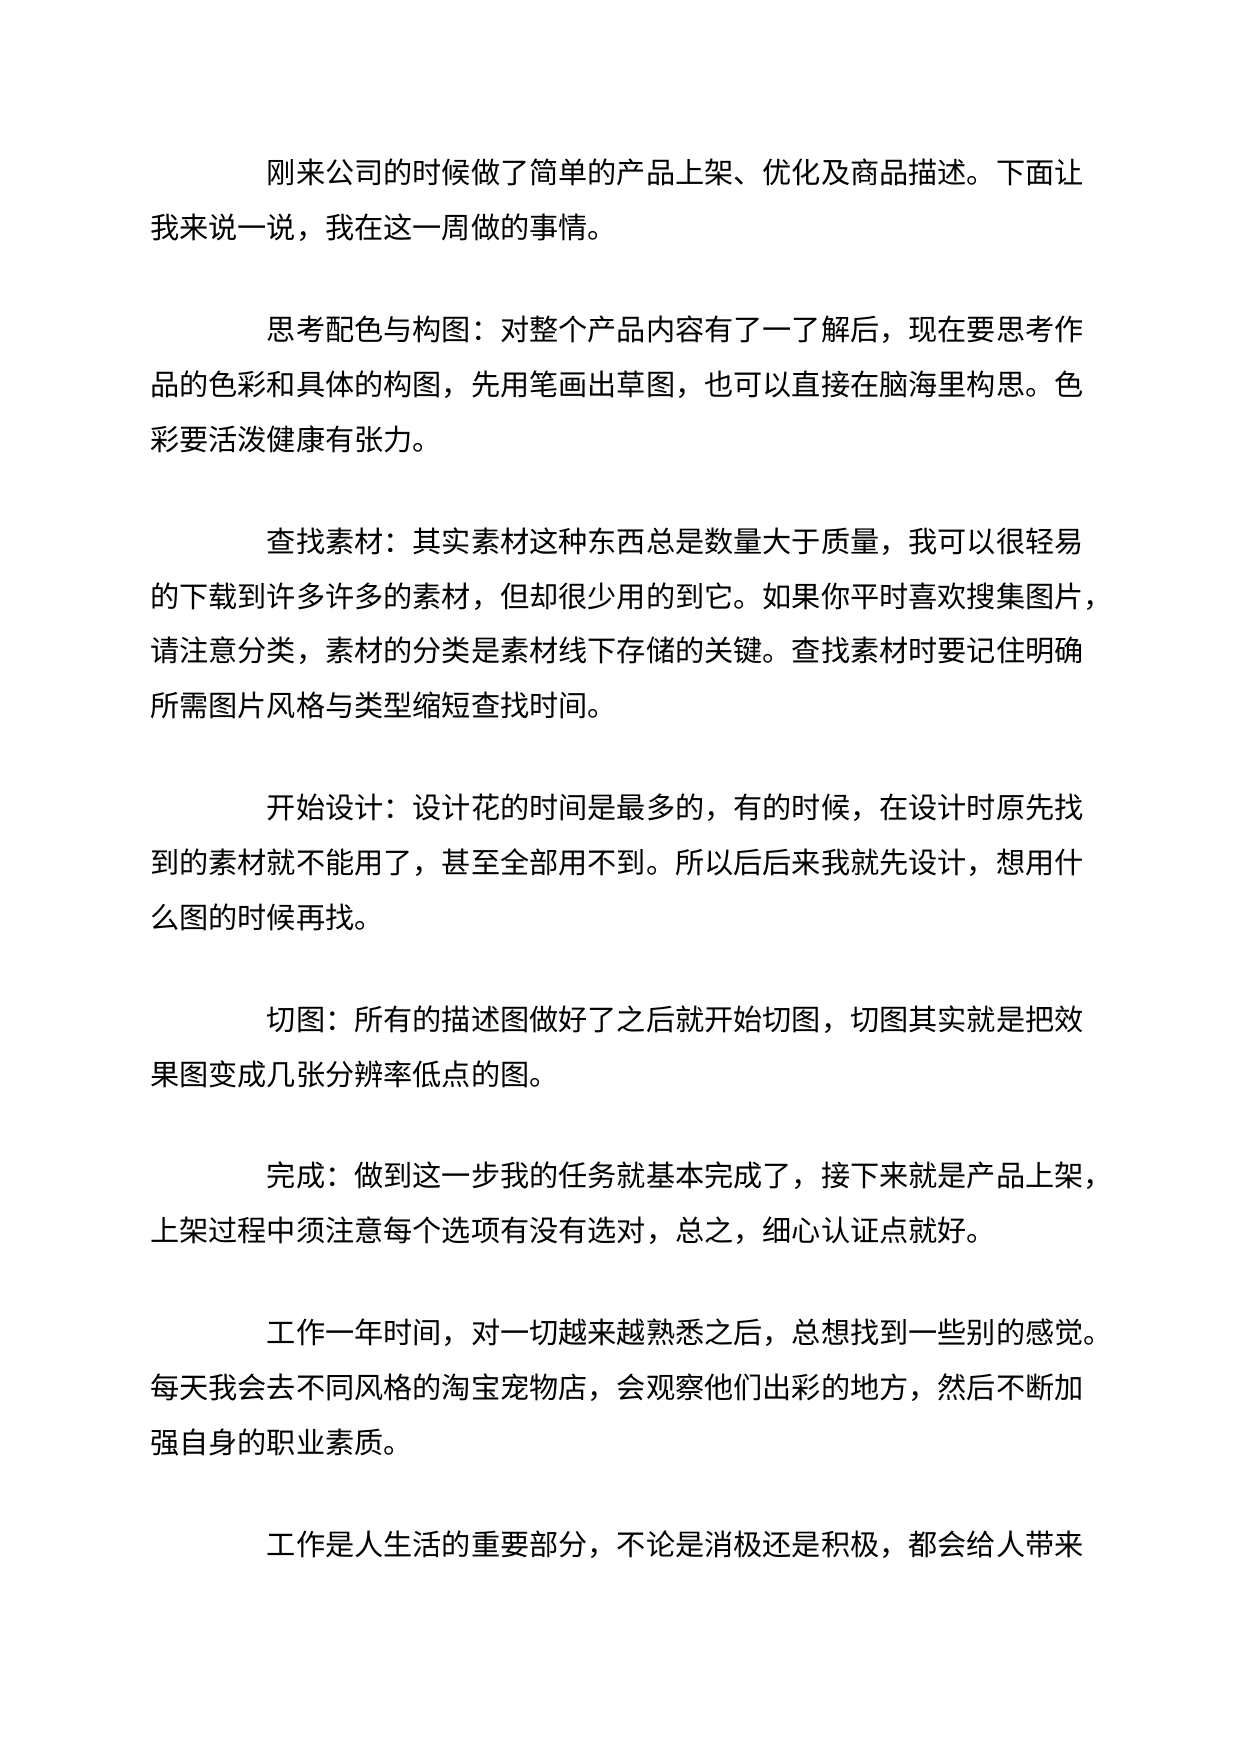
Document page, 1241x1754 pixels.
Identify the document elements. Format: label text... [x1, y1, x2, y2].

text 思考配色与构图：对整个产品内容有了一了解后，现在要思考作品的色彩和具体的构图，先用笔画出草图，也可以直接在脑海里构思。色彩要活泼健康有张力。 [150, 307, 1090, 459]
text 刚来公司的时候做了简单的产品上架、优化及商品描述。下面让我来说一说，我在这一周做的事情。 [150, 150, 1090, 247]
text 开始设计：设计花的时间是最多的，有的时候，在设计时原先找到的素材就不能用了，甚至全部用不到。所以后后来我就先设计，想用什么图的时候再找。 [150, 785, 1090, 937]
text 完成：做到这一步我的任务就基本完成了，接下来就是产品上架，上架过程中须注意每个选项有没有选对，总之，细心认证点就好。 [150, 1153, 1090, 1250]
text 切图：所有的描述图做好了之后就开始切图，切图其实就是把效果图变成几张分辨率低点的图。 [150, 996, 1090, 1093]
text 工作一年时间，对一切越来越熟悉之后，总想找到一些别的感觉。每天我会去不同风格的淘宝宠物店，会观察他们出彩的地方，然后不断加强自身的职业素质。 [150, 1309, 1090, 1462]
text 查找素材：其实素材这种东西总是数量大于质量，我可以很轻易的下载到许多许多的素材，但却很少用的到它。如果你平时喜欢搜集图片，请注意分类，素材的分类是素材线下存储的关键。查找素材时要记住明确所需图片风格与类型缩短查找时间。 [150, 518, 1090, 725]
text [150, 1521, 1090, 1563]
